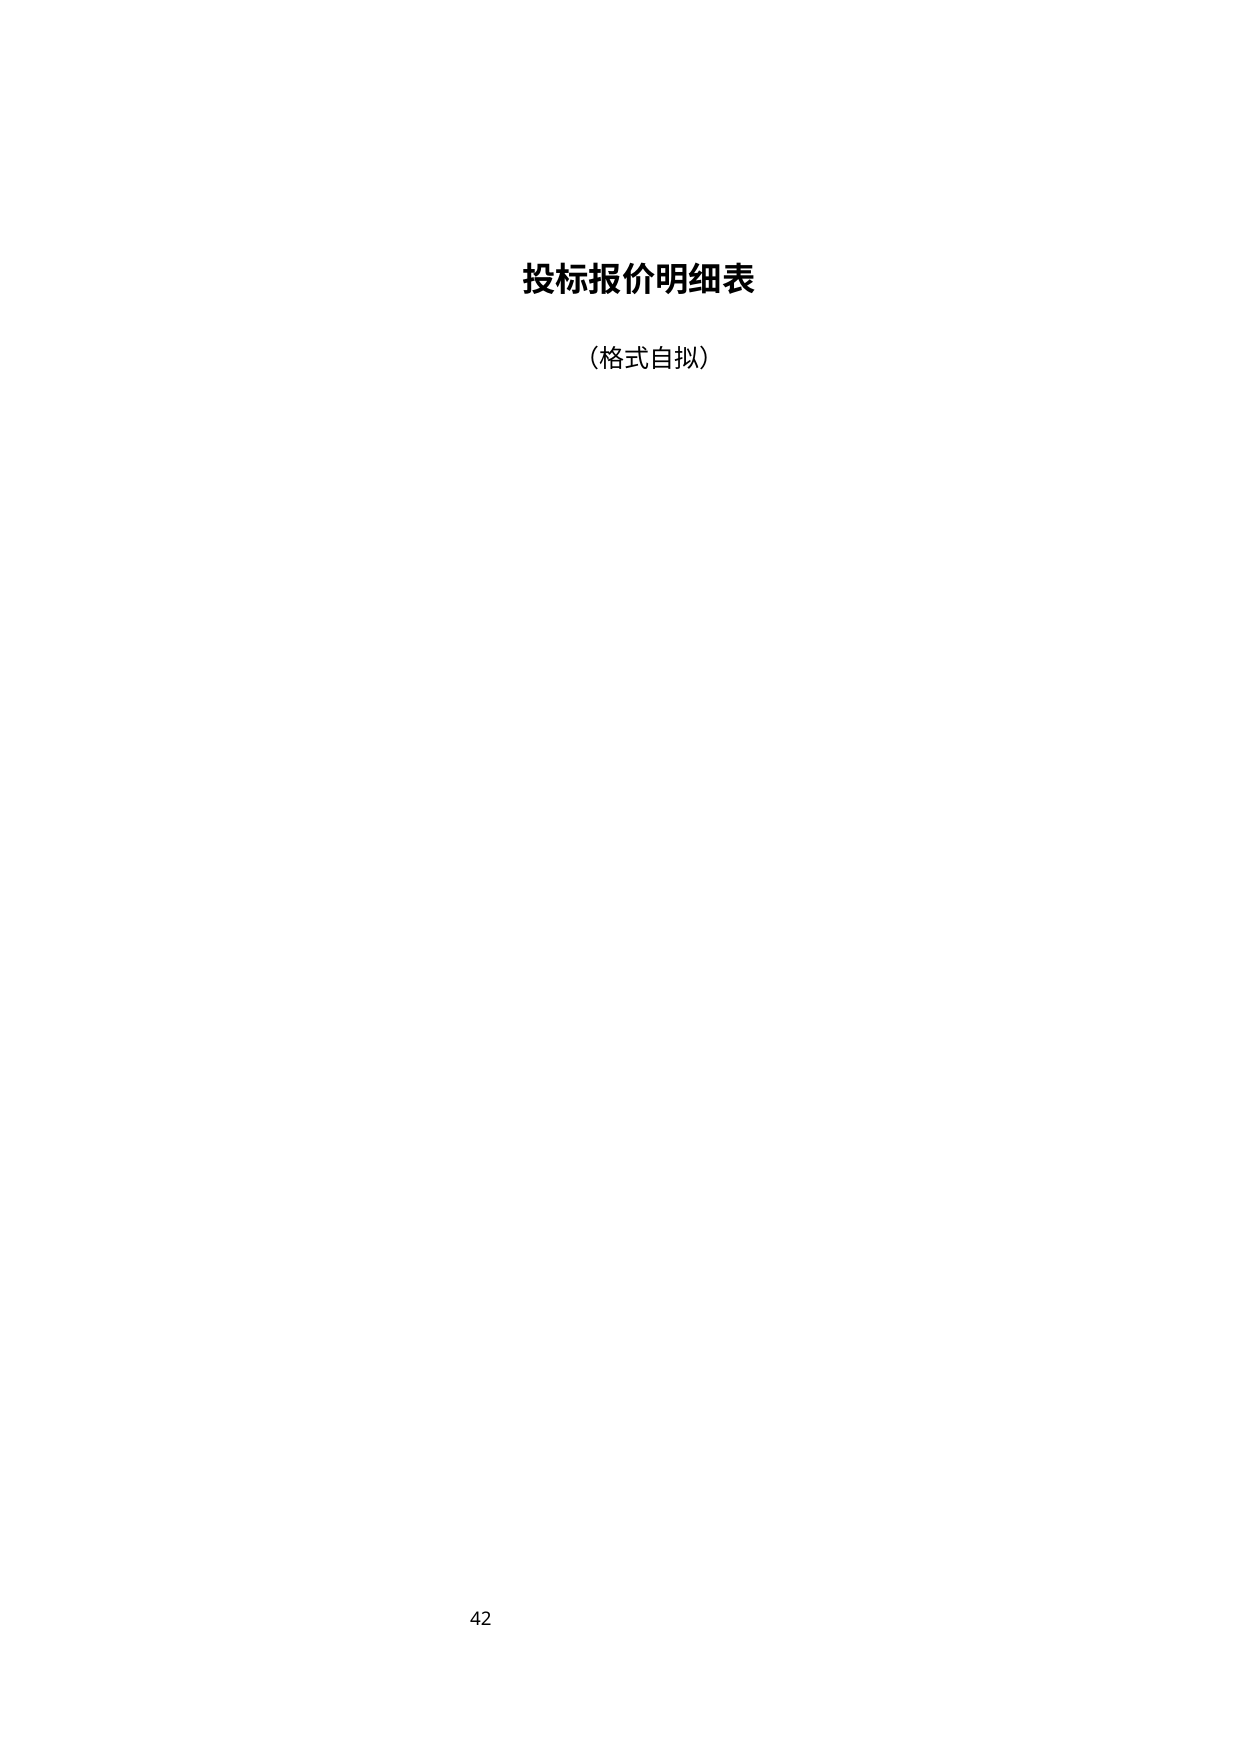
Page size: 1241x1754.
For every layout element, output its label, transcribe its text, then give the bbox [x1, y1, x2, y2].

text （格式自拟） [148, 338, 1093, 374]
text 投标报价明细表 [148, 253, 1079, 301]
